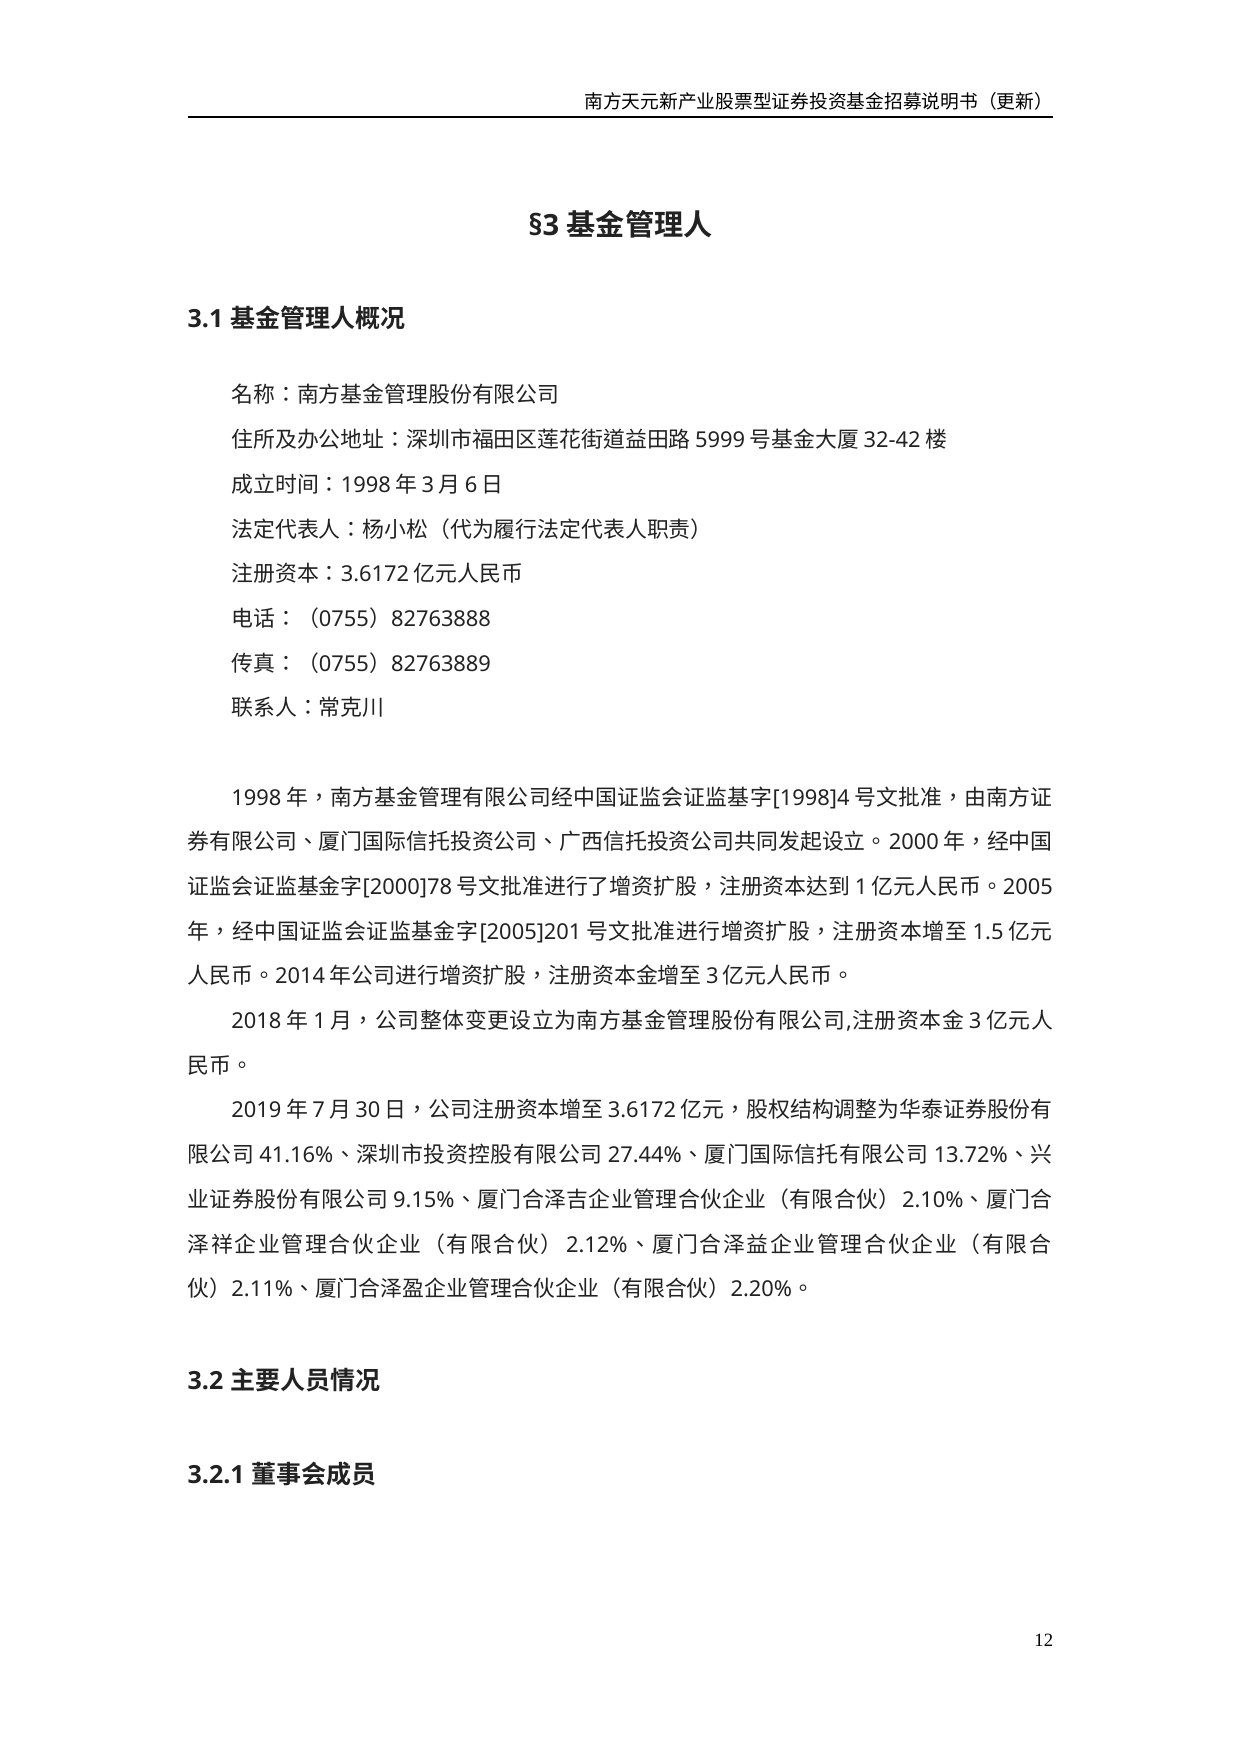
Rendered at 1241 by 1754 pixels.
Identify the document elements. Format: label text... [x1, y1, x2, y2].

text 3.2 主要人员情况 [187, 1347, 1053, 1412]
text 2019年7月30日，公司注册资本增至3.6172亿元，股权结构调整为华泰证券股份有限公司41.16%、深圳市投资控股有限公司27.44%、厦门国际信托有限公司13.72%、兴业证券股份有限公司9.15%、厦门合泽吉企业管理合伙企业（有限合伙）2.10%、厦门合泽祥企业管理合伙企业（有限合伙）2.12%、厦门合泽益企业管理合伙企业（有限合伙）2.11%、厦门合泽盈企业管理合伙企业（有限合伙）2.20%。 [187, 1094, 1053, 1303]
text 传真：（0755）82763889 [187, 648, 1053, 677]
text 2018年1月，公司整体变更设立为南方基金管理股份有限公司,注册资本金3亿元人民币。 [187, 1005, 1053, 1079]
text 注册资本：3.6172亿元人民币 [187, 558, 1053, 588]
text 3.1 基金管理人概况 [187, 285, 1053, 350]
text 联系人：常克川 [187, 692, 1053, 722]
text 名称：南方基金管理股份有限公司 [187, 379, 1053, 409]
text 电话：（0755）82763888 [187, 603, 1053, 633]
text 成立时间：1998年3月6日 [187, 469, 1053, 499]
text 法定代表人：杨小松（代为履行法定代表人职责） [187, 513, 1053, 543]
text 住所及办公地址：深圳市福田区莲花街道益田路5999号基金大厦32-42楼 [187, 424, 1053, 454]
text 1998年，南方基金管理有限公司经中国证监会证监基字[1998]4号文批准，由南方证券有限公司、厦门国际信托投资公司、广西信托投资公司共同发起设立。2000年，经中国证监会证监基金字[2000]78号文批准进行了增资扩股，注册资本达到1亿元人民币。2005年，经中国证监会证监基金字[2005]201号文批准进行增资扩股，注册资本增至1.5亿元人民币。2014年公司进行增资扩股，注册资本金增至3亿元人民币。 [187, 782, 1053, 990]
text §3 基金管理人 [187, 191, 1053, 256]
text 3.2.1 董事会成员 [187, 1441, 1053, 1506]
